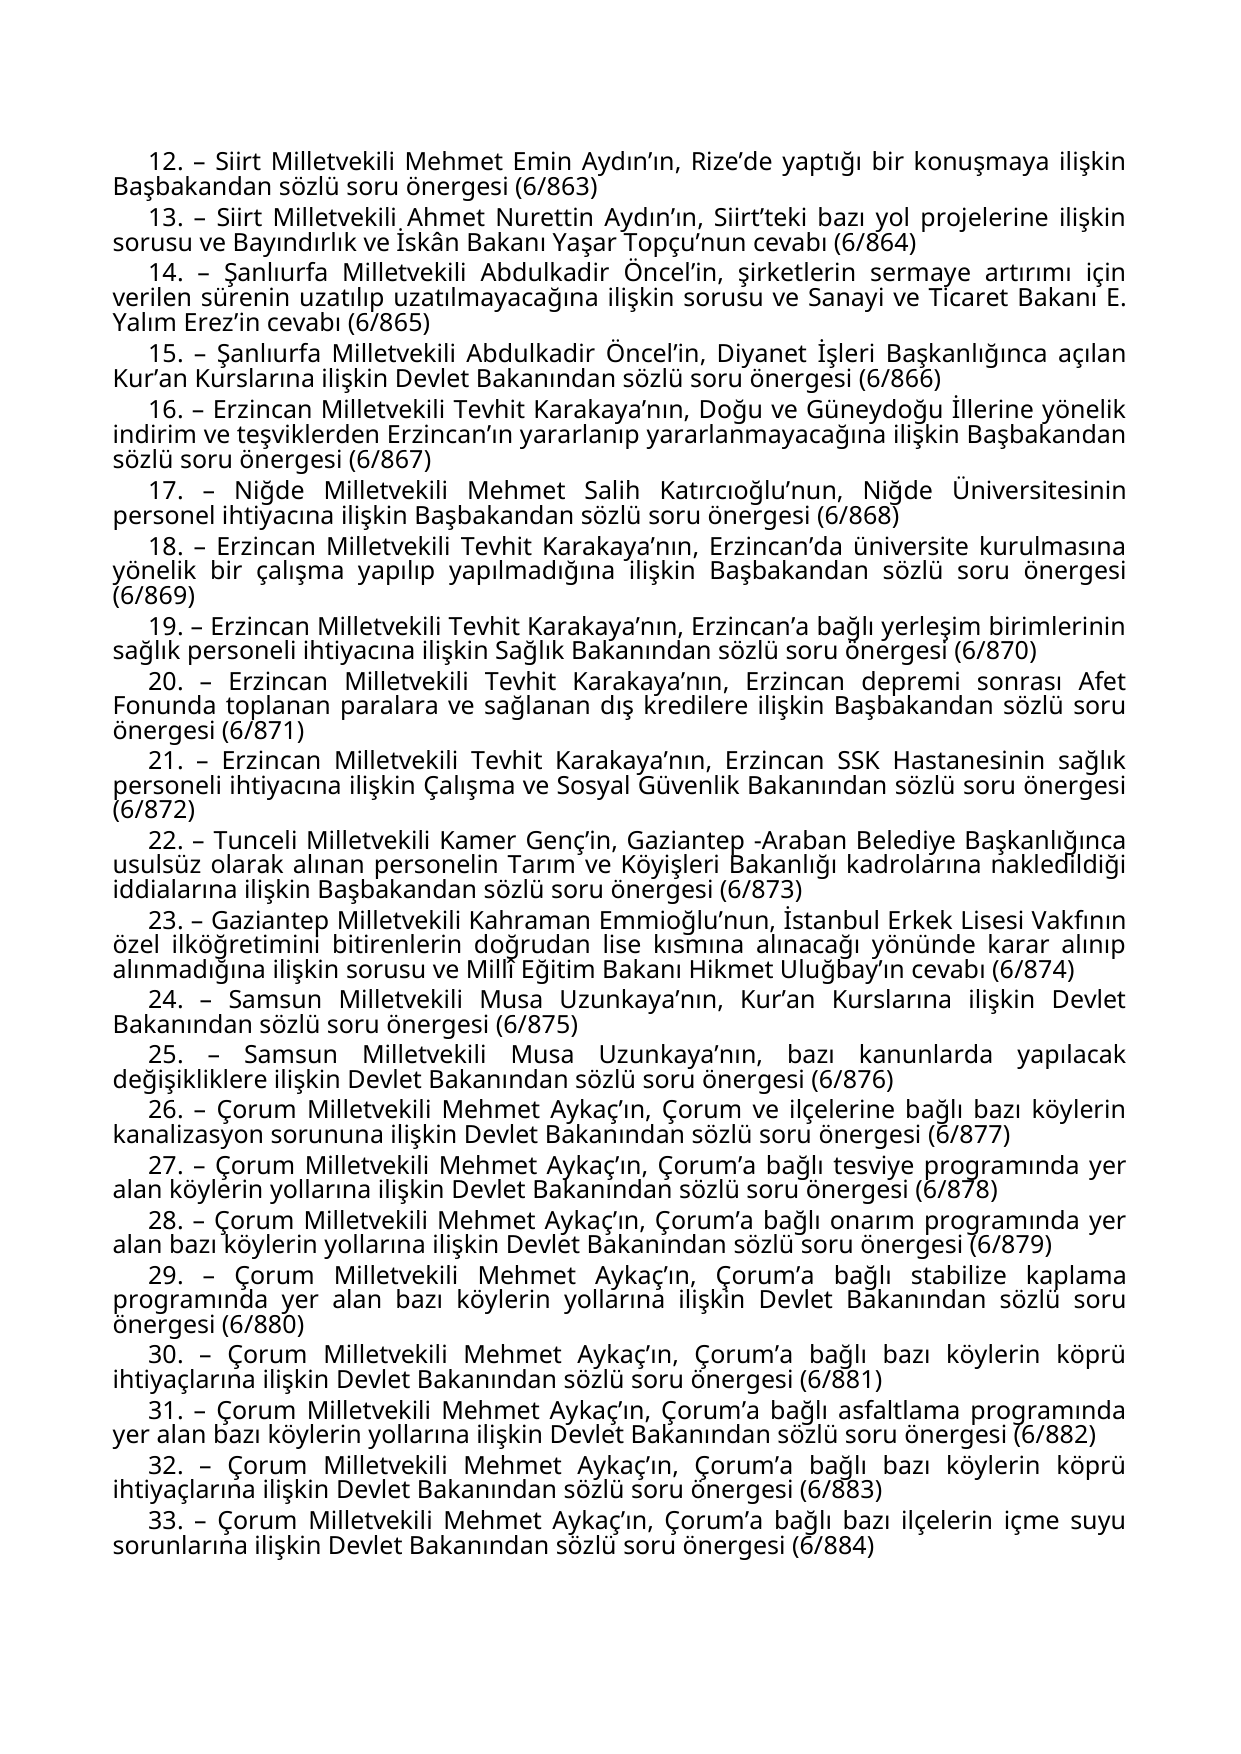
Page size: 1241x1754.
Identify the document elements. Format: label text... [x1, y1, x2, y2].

text 12. – Siirt Milletvekili Mehmet Emin Aydın’ın, Rize’de yaptığı bir konuşmaya ilişkin Başbakandan sözlü soru önergesi (6/863) [112, 150, 1128, 200]
text 16. – Erzincan Milletvekili Tevhit Karakaya’nın, Doğu ve Güneydoğu İllerine yönelik indirim ve teşviklerden Erzincan’ın yararlanıp yararlanmayacağına ilişkin Başbakandan sözlü soru önergesi (6/867) [112, 399, 1128, 474]
text 26. – Çorum Milletvekili Mehmet Aykaç’ın, Çorum ve ilçelerine bağlı bazı köylerin kanalizasyon sorununa ilişkin Devlet Bakanından sözlü soru önergesi (6/877) [112, 1099, 1128, 1148]
text 22. – Tunceli Milletvekili Kamer Genç’in, Gaziantep -Araban Belediye Başkanlığınca usulsüz olarak alınan personelin Tarım ve Köyişleri Bakanlığı kadrolarına nakledildiği iddialarına ilişkin Başbakandan sözlü soru önergesi (6/873) [112, 830, 1128, 903]
text 20. – Erzincan Milletvekili Tevhit Karakaya’nın, Erzincan depremi sonrası Afet Fonunda toplanan paralara ve sağlanan dış kredilere ilişkin Başbakandan sözlü soru önergesi (6/871) [112, 670, 1128, 744]
text 24. – Samsun Milletvekili Musa Uzunkaya’nın, Kur’an Kurslarına ilişkin Devlet Bakanından sözlü soru önergesi (6/875) [112, 989, 1128, 1038]
text 19. – Erzincan Milletvekili Tevhit Karakaya’nın, Erzincan’a bağlı yerleşim birimlerinin sağlık personeli ihtiyacına ilişkin Sağlık Bakanından sözlü soru önergesi (6/870) [112, 615, 1128, 664]
text 14. – Şanlıurfa Milletvekili Abdulkadir Öncel’in, şirketlerin sermaye artırımı için verilen sürenin uzatılıp uzatılmayacağına ilişkin sorusu ve Sanayi ve Ticaret Bakanı E. Yalım Erez’in cevabı (6/865) [112, 262, 1128, 337]
text 15. – Şanlıurfa Milletvekili Abdulkadir Öncel’in, Diyanet İşleri Başkanlığınca açılan Kur’an Kurslarına ilişkin Devlet Bakanından sözlü soru önergesi (6/866) [112, 343, 1128, 393]
text 21. – Erzincan Milletvekili Tevhit Karakaya’nın, Erzincan SSK Hastanesinin sağlık personeli ihtiyacına ilişkin Çalışma ve Sosyal Güvenlik Bakanından sözlü soru önergesi (6/872) [112, 750, 1128, 824]
text 18. – Erzincan Milletvekili Tevhit Karakaya’nın, Erzincan’da üniversite kurulmasına yönelik bir çalışma yapılıp yapılmadığına ilişkin Başbakandan sözlü soru önergesi (6/869) [112, 536, 1128, 609]
text 27. – Çorum Milletvekili Mehmet Aykaç’ın, Çorum’a bağlı tesviye programında yer alan köylerin yollarına ilişkin Devlet Bakanından sözlü soru önergesi (6/878) [112, 1154, 1128, 1204]
text 32. – Çorum Milletvekili Mehmet Aykaç’ın, Çorum’a bağlı bazı köylerin köprü ihtiyaçlarına ilişkin Devlet Bakanından sözlü soru önergesi (6/883) [112, 1454, 1128, 1504]
text 33. – Çorum Milletvekili Mehmet Aykaç’ın, Çorum’a bağlı bazı ilçelerin içme suyu sorunlarına ilişkin Devlet Bakanından sözlü soru önergesi (6/884) [112, 1510, 1128, 1560]
text 17. – Niğde Milletvekili Mehmet Salih Katırcıoğlu’nun, Niğde Üniversitesinin personel ihtiyacına ilişkin Başbakandan sözlü soru önergesi (6/868) [112, 480, 1128, 530]
text 29. – Çorum Milletvekili Mehmet Aykaç’ın, Çorum’a bağlı stabilize kaplama programında yer alan bazı köylerin yollarına ilişkin Devlet Bakanından sözlü soru önergesi (6/880) [112, 1265, 1128, 1338]
text 28. – Çorum Milletvekili Mehmet Aykaç’ın, Çorum’a bağlı onarım programında yer alan bazı köylerin yollarına ilişkin Devlet Bakanından sözlü soru önergesi (6/879) [112, 1209, 1128, 1259]
text 30. – Çorum Milletvekili Mehmet Aykaç’ın, Çorum’a bağlı bazı köylerin köprü ihtiyaçlarına ilişkin Devlet Bakanından sözlü soru önergesi (6/881) [112, 1344, 1128, 1393]
text 23. – Gaziantep Milletvekili Kahraman Emmioğlu’nun, İstanbul Erkek Lisesi Vakfının özel ilköğretimini bitirenlerin doğrudan lise kısmına alınacağı yönünde karar alınıp alınmadığına ilişkin sorusu ve Millî Eğitim Bakanı Hikmet Uluğbay’ın cevabı (6/874) [112, 909, 1128, 983]
text 31. – Çorum Milletvekili Mehmet Aykaç’ın, Çorum’a bağlı asfaltlama programında yer alan bazı köylerin yollarına ilişkin Devlet Bakanından sözlü soru önergesi (6/882) [112, 1399, 1128, 1449]
text 25. – Samsun Milletvekili Musa Uzunkaya’nın, bazı kanunlarda yapılacak değişikliklere ilişkin Devlet Bakanından sözlü soru önergesi (6/876) [112, 1044, 1128, 1093]
text 13. – Siirt Milletvekili Ahmet Nurettin Aydın’ın, Siirt’teki bazı yol projelerine ilişkin sorusu ve Bayındırlık ve İskân Bakanı Yaşar Topçu’nun cevabı (6/864) [112, 206, 1128, 256]
